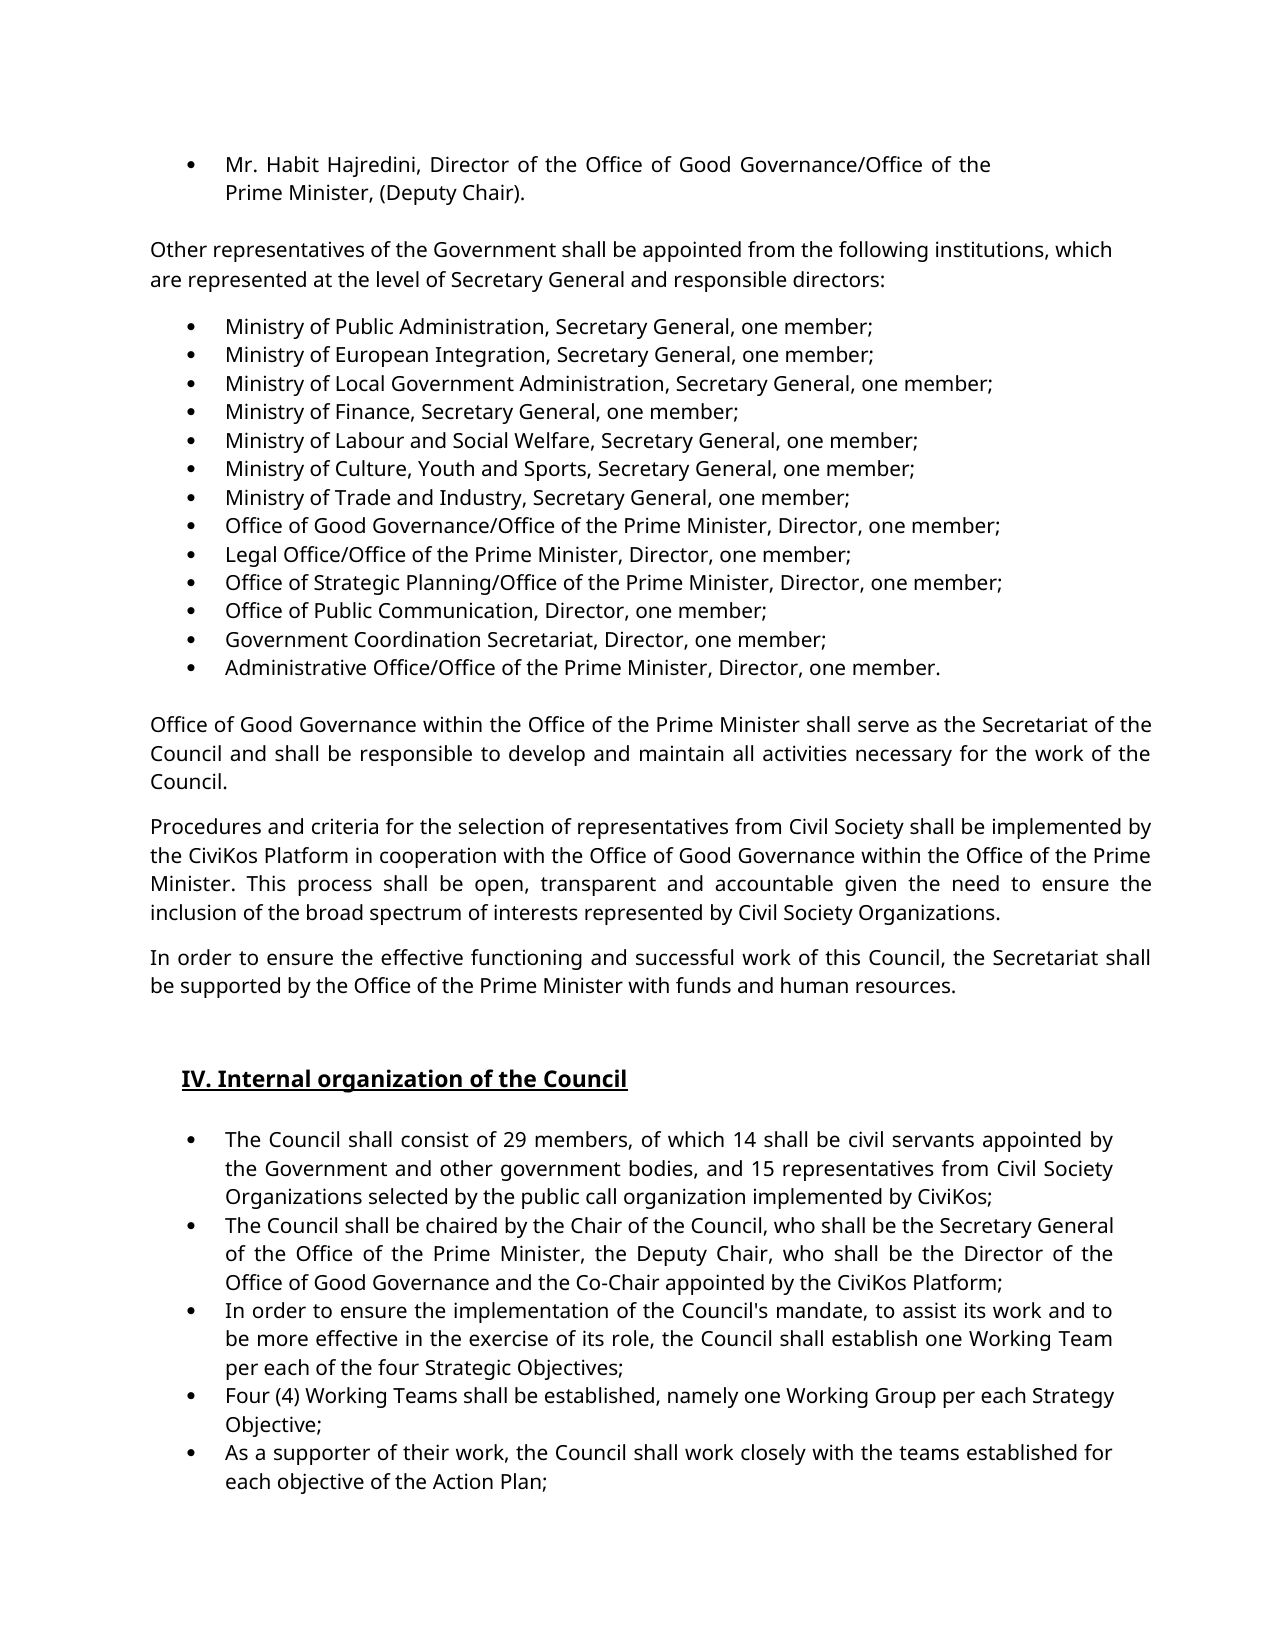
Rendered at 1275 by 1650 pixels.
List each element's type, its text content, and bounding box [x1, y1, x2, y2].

text IV. Internal organization of the Council [181, 1063, 1115, 1094]
list As a supporter of their work, the Council shall work closely with the teams established for each objective of the Action Plan; [187, 1438, 1115, 1495]
list Legal Office/Office of the Prime Minister, Director, one member; [187, 540, 1125, 568]
list Ministry of Public Administration, Secretary General, one member; [187, 312, 1125, 341]
list Ministry of European Integration, Secretary General, one member; [187, 341, 1125, 369]
list The Council shall be chaired by the Chair of the Council, who shall be the Secretary General of the Office of the Prime Minister, the Deputy Chair, who shall be the Director of the Office of Good Governance and the Co-Chair appointed by the CiviKos Platform; [187, 1211, 1115, 1296]
list Ministry of Trade and Industry, Secretary General, one member; [187, 483, 1125, 511]
list In order to ensure the implementation of the Council's mandate, to assist its work and to be more effective in the exercise of its role, the Council shall establish one Working Team per each of the four Strategic Objectives; [187, 1296, 1115, 1381]
list Administrative Office/Office of the Prime Minister, Director, one member. [187, 653, 1125, 682]
text Other representatives of the Government shall be appointed from the following institutions, which are represented at the level of Secretary General and responsible directors: [150, 235, 1125, 294]
list Ministry of Finance, Secretary General, one member; [187, 397, 1125, 426]
list Mr. Habit Hajredini, Director of the Office of Good Governance/Office of the Prime Minister, (Deputy Chair). [187, 150, 992, 207]
list Office of Public Communication, Director, one member; [187, 597, 1125, 625]
list The Council shall consist of 29 members, of which 14 shall be civil servants appointed by the Government and other government bodies, and 15 representatives from Civil Society Organizations selected by the public call organization implemented by CiviKos; [187, 1126, 1115, 1211]
text Office of Good Governance within the Office of the Prime Minister shall serve as the Secretariat of the Council and shall be responsible to develop and maintain all activities necessary for the work of the Council. [150, 710, 1153, 796]
list Office of Good Governance/Office of the Prime Minister, Director, one member; [187, 511, 1125, 540]
list Government Coordination Secretariat, Director, one member; [187, 625, 1125, 653]
list Ministry of Labour and Social Welfare, Secretary General, one member; [187, 426, 1125, 454]
text Procedures and criteria for the selection of representatives from Civil Society shall be implemented by the CiviKos Platform in cooperation with the Office of Good Governance within the Office of the Prime Minister. This process shall be open, transparent and accountable given the need to ensure the inclusion of the broad spectrum of interests represented by Civil Society Organizations. [150, 812, 1153, 926]
text In order to ensure the effective functioning and successful work of this Council, the Secretariat shall be supported by the Office of the Prime Minister with funds and human resources. [150, 943, 1153, 999]
list Office of Strategic Planning/Office of the Prime Minister, Director, one member; [187, 568, 1125, 597]
list Ministry of Culture, Youth and Sports, Secretary General, one member; [187, 454, 1125, 483]
list Ministry of Local Government Administration, Secretary General, one member; [187, 369, 1125, 397]
list Four (4) Working Teams shall be established, namely one Working Group per each Strategy Objective; [187, 1381, 1115, 1438]
